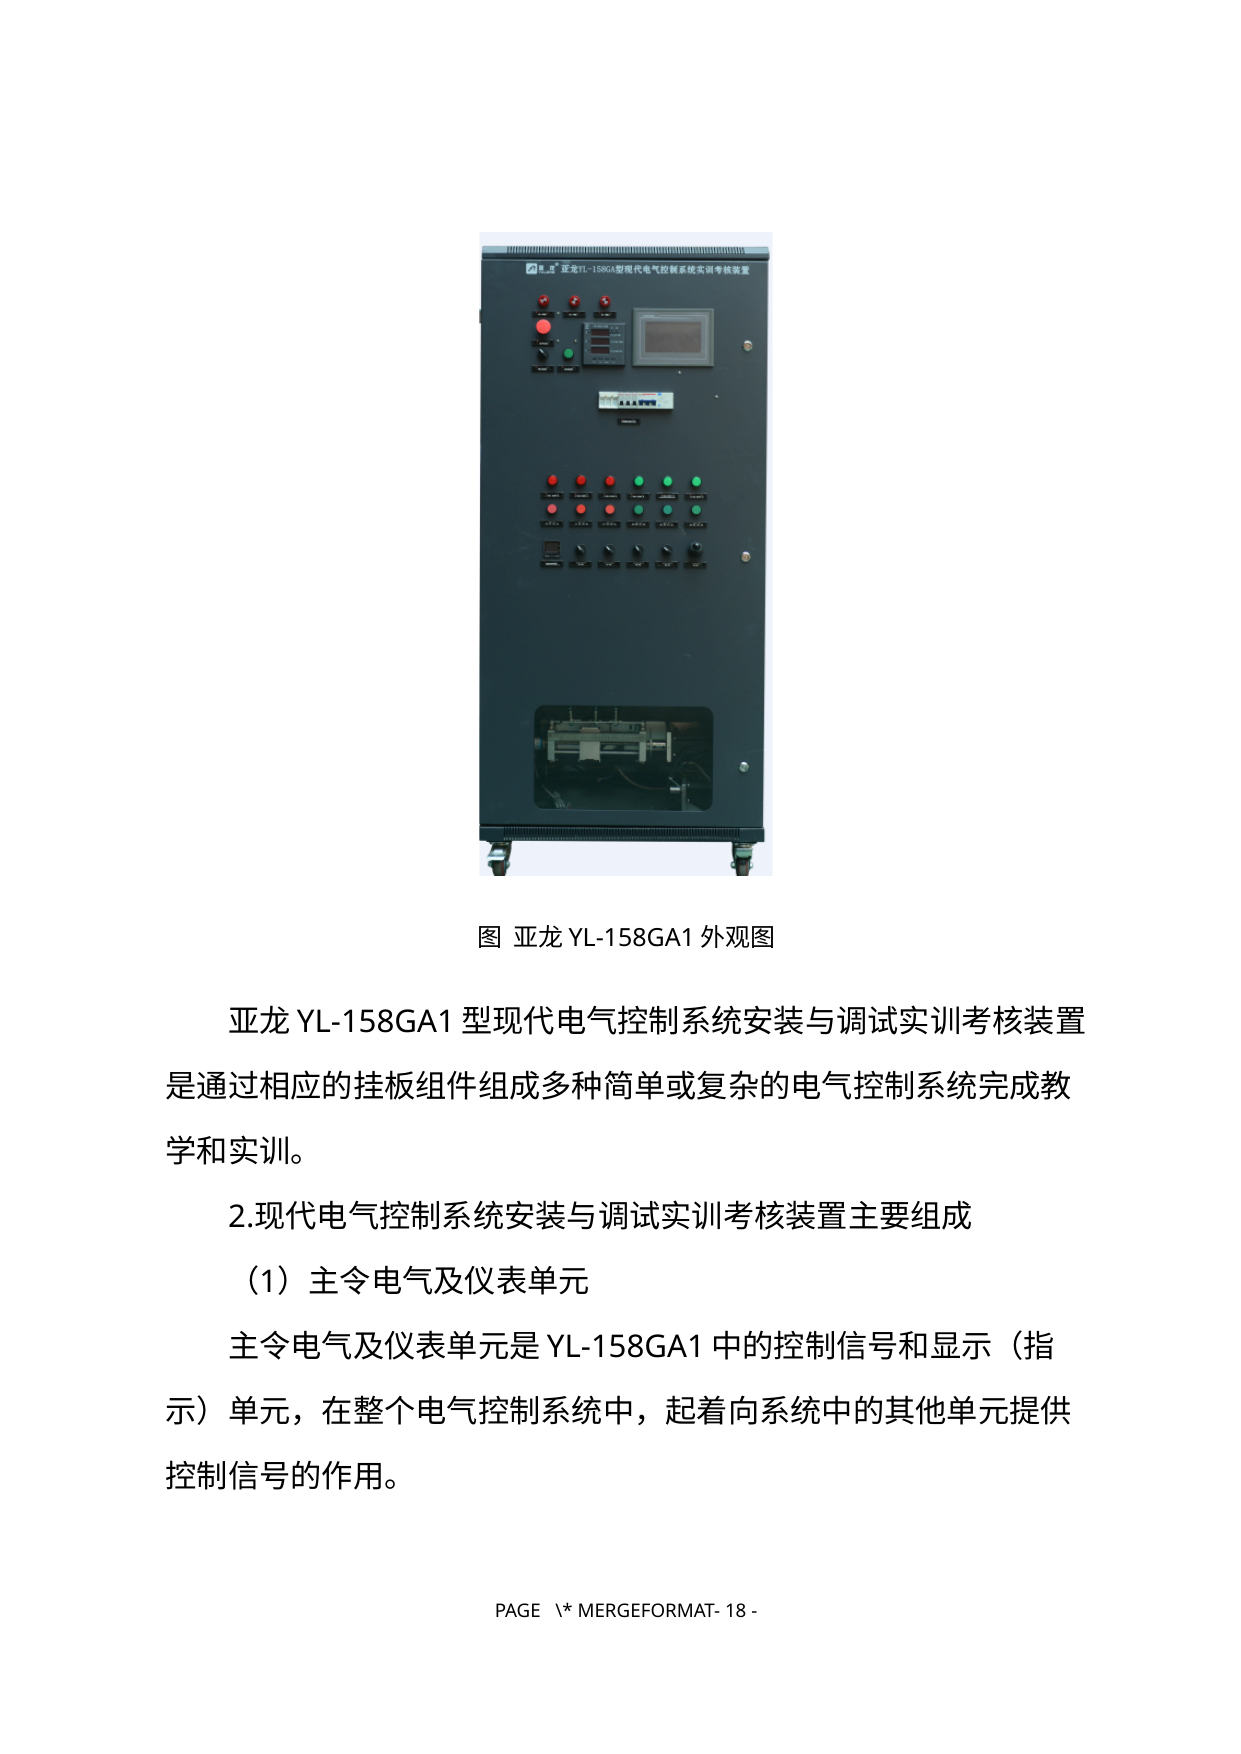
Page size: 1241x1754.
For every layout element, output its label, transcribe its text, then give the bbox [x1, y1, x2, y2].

text 图 亚龙YL-158GA1外观图 [165, 903, 1087, 968]
text （1）主令电气及仪表单元 [165, 1247, 1087, 1312]
picture [479, 232, 773, 876]
text 2.现代电气控制系统安装与调试实训考核装置主要组成 [165, 1182, 1087, 1247]
text 主令电气及仪表单元是YL-158GA1中的控制信号和显示（指示）单元，在整个电气控制系统中，起着向系统中的其他单元提供控制信号的作用。 [165, 1312, 1087, 1507]
text 亚龙YL-158GA1型现代电气控制系统安装与调试实训考核装置是通过相应的挂板组件组成多种简单或复杂的电气控制系统完成教学和实训。 [165, 987, 1087, 1182]
